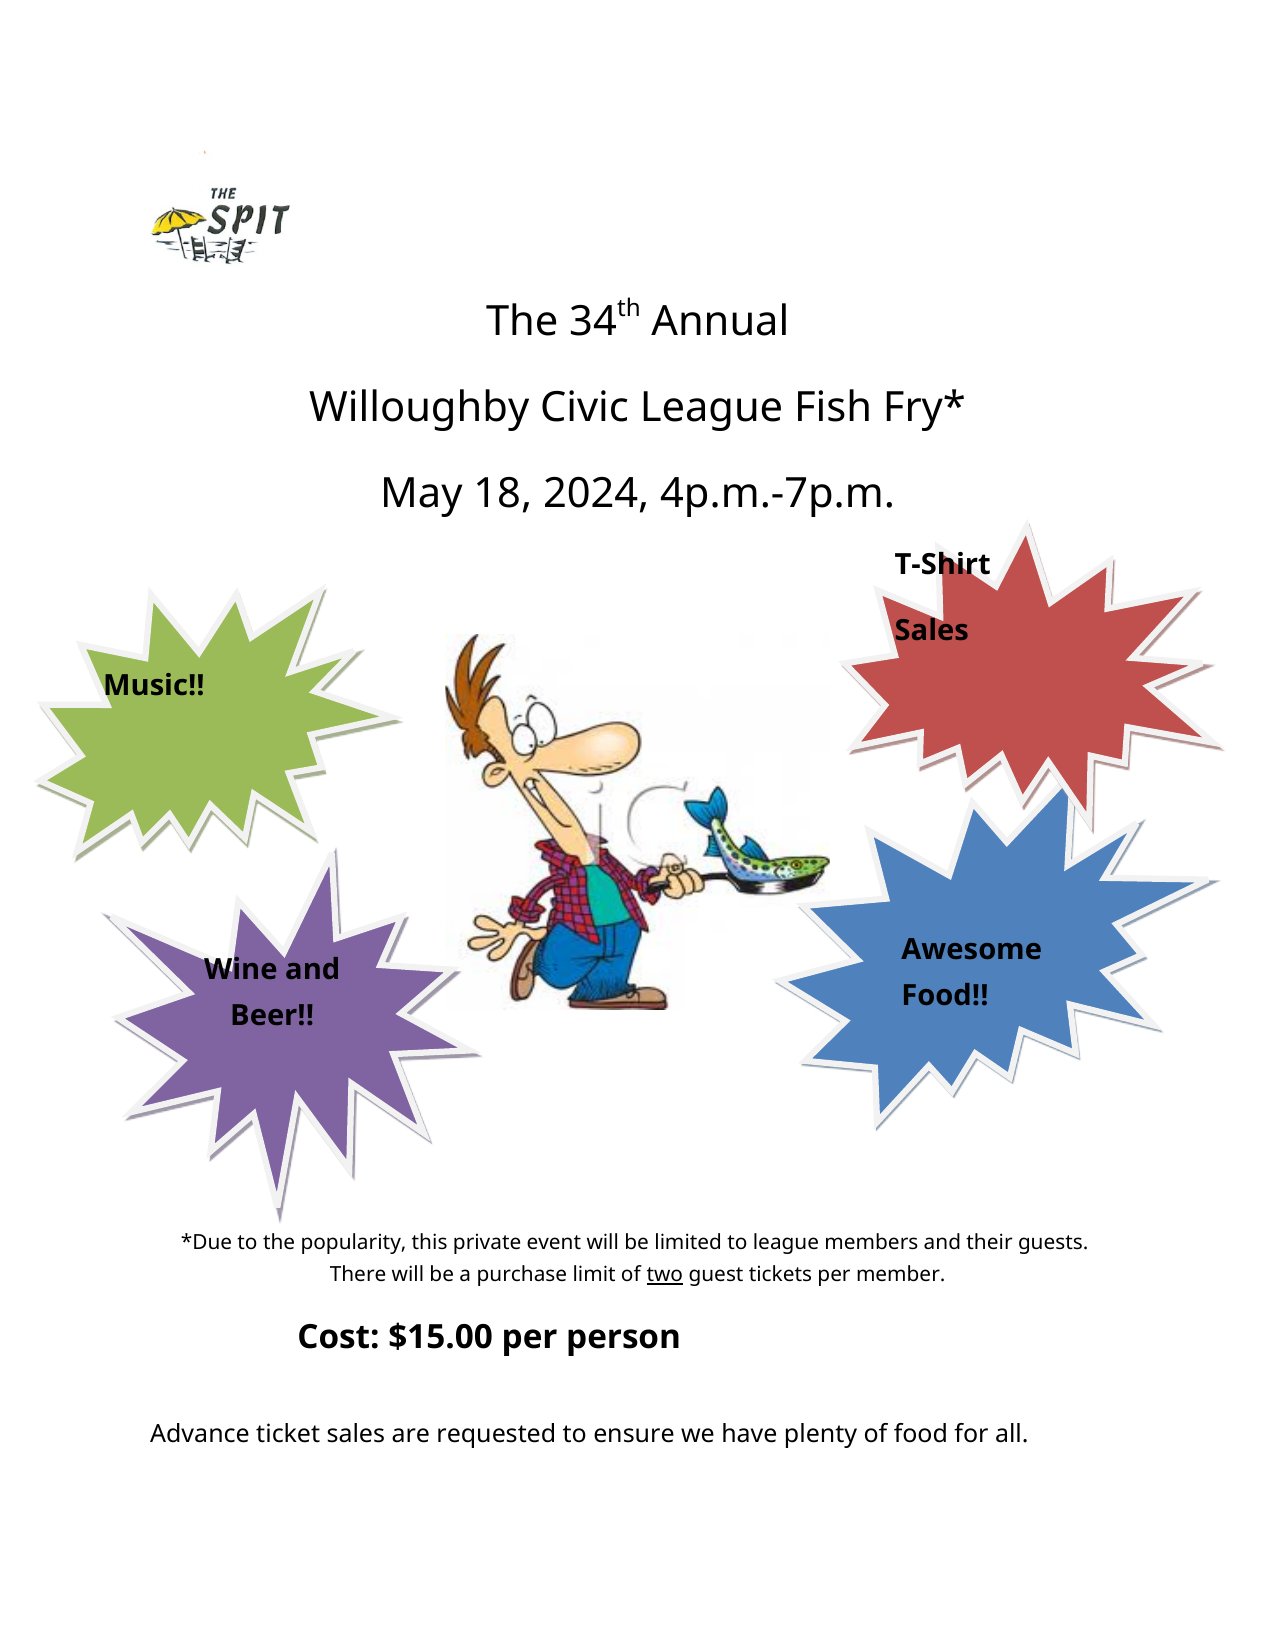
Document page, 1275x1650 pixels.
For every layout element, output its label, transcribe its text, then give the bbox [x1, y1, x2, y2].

text *Due to the popularity, this private event will be limited to league members and their guests. There will be a purchase limit of two guest tickets per member. [150, 1227, 1125, 1288]
text Willoughby Civic League Fish Fry* [150, 377, 1125, 433]
text May 18, 2024, 4p.m.-7p.m. [150, 463, 1125, 519]
text The 34th Annual [150, 291, 1125, 347]
picture [150, 150, 291, 266]
picture [445, 634, 830, 1010]
text Cost: $15.00 per person Advance ticket sales are requested to ensure we have plenty of food for all. [150, 1313, 1125, 1449]
